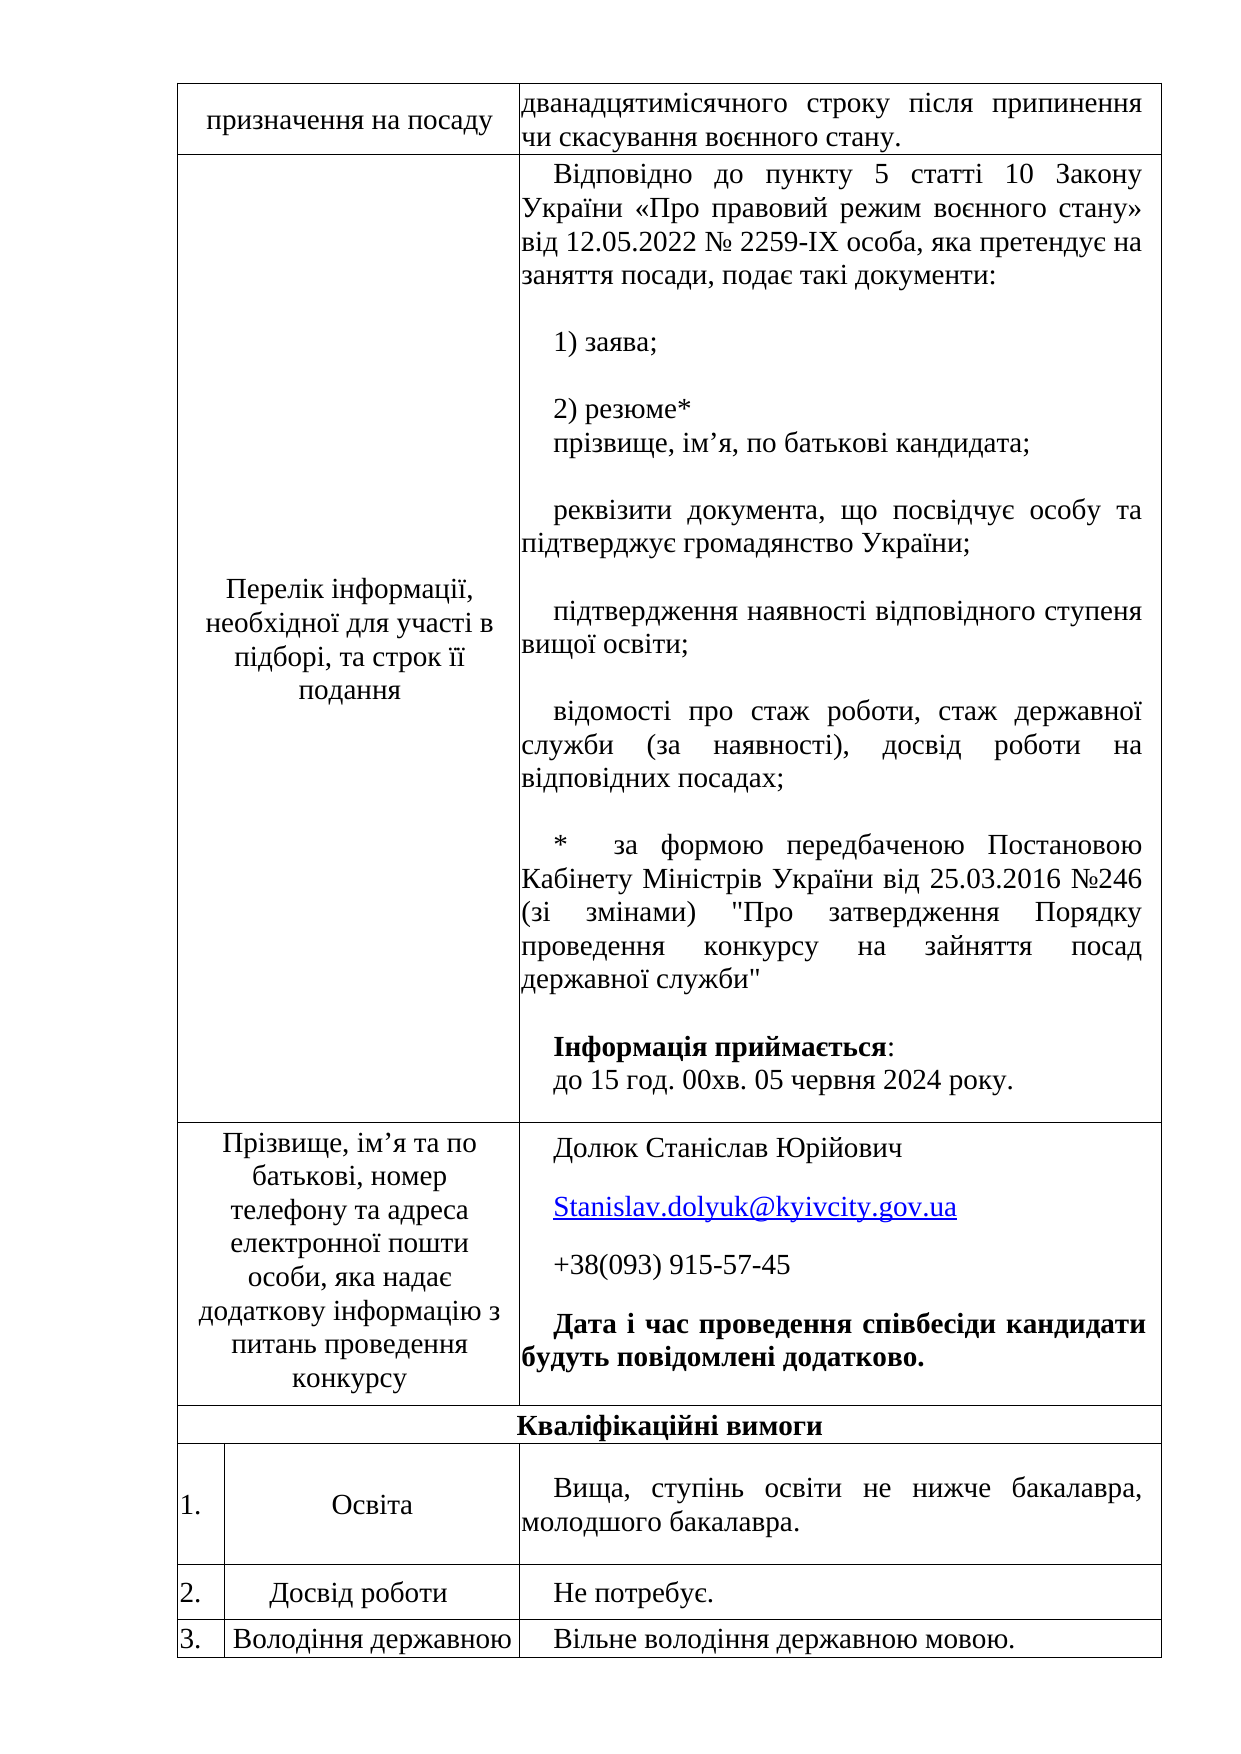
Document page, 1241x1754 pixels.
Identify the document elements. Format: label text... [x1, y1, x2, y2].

table_cell 2. [178, 1565, 224, 1618]
table_cell Вища, ступінь освіти не нижче бакалавра, молодшого бакалавра. [520, 1444, 1161, 1564]
table_cell Кваліфікаційні вимоги [178, 1406, 1161, 1443]
table_cell Не потребує. [520, 1565, 1161, 1618]
table_cell Долюк Станіслав Юрійович Stanislav.dolyuk@kyivcity.gov.ua +38(093) 915-57-45 Дата і час проведення співбесіди кандидати будуть повідомлені додатково. [520, 1123, 1161, 1405]
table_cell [178, 84, 519, 154]
table_cell Прізвище, ім’я та по батькові, номер телефону та адреса електронної пошти особи, яка надає додаткову інформацію з питань проведення конкурсу [178, 1123, 519, 1405]
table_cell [225, 1620, 519, 1657]
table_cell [520, 1620, 1161, 1657]
table_cell Освіта [225, 1444, 519, 1564]
table_cell 1. [178, 1444, 224, 1564]
table_cell 3. [178, 1620, 224, 1657]
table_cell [520, 84, 1161, 154]
table_cell Перелік інформації, необхідної для участі в підборі, та строк її подання [178, 155, 519, 1122]
table_cell Відповідно до пункту 5 статті 10 Закону України «Про правовий режим воєнного стану» від 12.05.2022 № 2259-ІХ особа, яка претендує на заняття посади, подає такі документи: 1) заява; 2) резюме* прізвище, ім’я, по батькові кандидата; реквізити документа, що посвідчує особу та підтверджує громадянство України; підтвердження наявності відповідного ступеня вищої освіти; відомості про стаж роботи, стаж державної служби (за наявності), досвід роботи на відповідних посадах; * за формою передбаченою Постановою Кабінету Міністрів України від 25.03.2016 №246 (зі змінами) "Про затвердження Порядку проведення конкурсу на зайняття посад державної служби" Інформація приймається: до 15 год. 00хв. 05 червня 2024 року. [520, 155, 1161, 1122]
table_cell Досвід роботи [225, 1565, 519, 1618]
